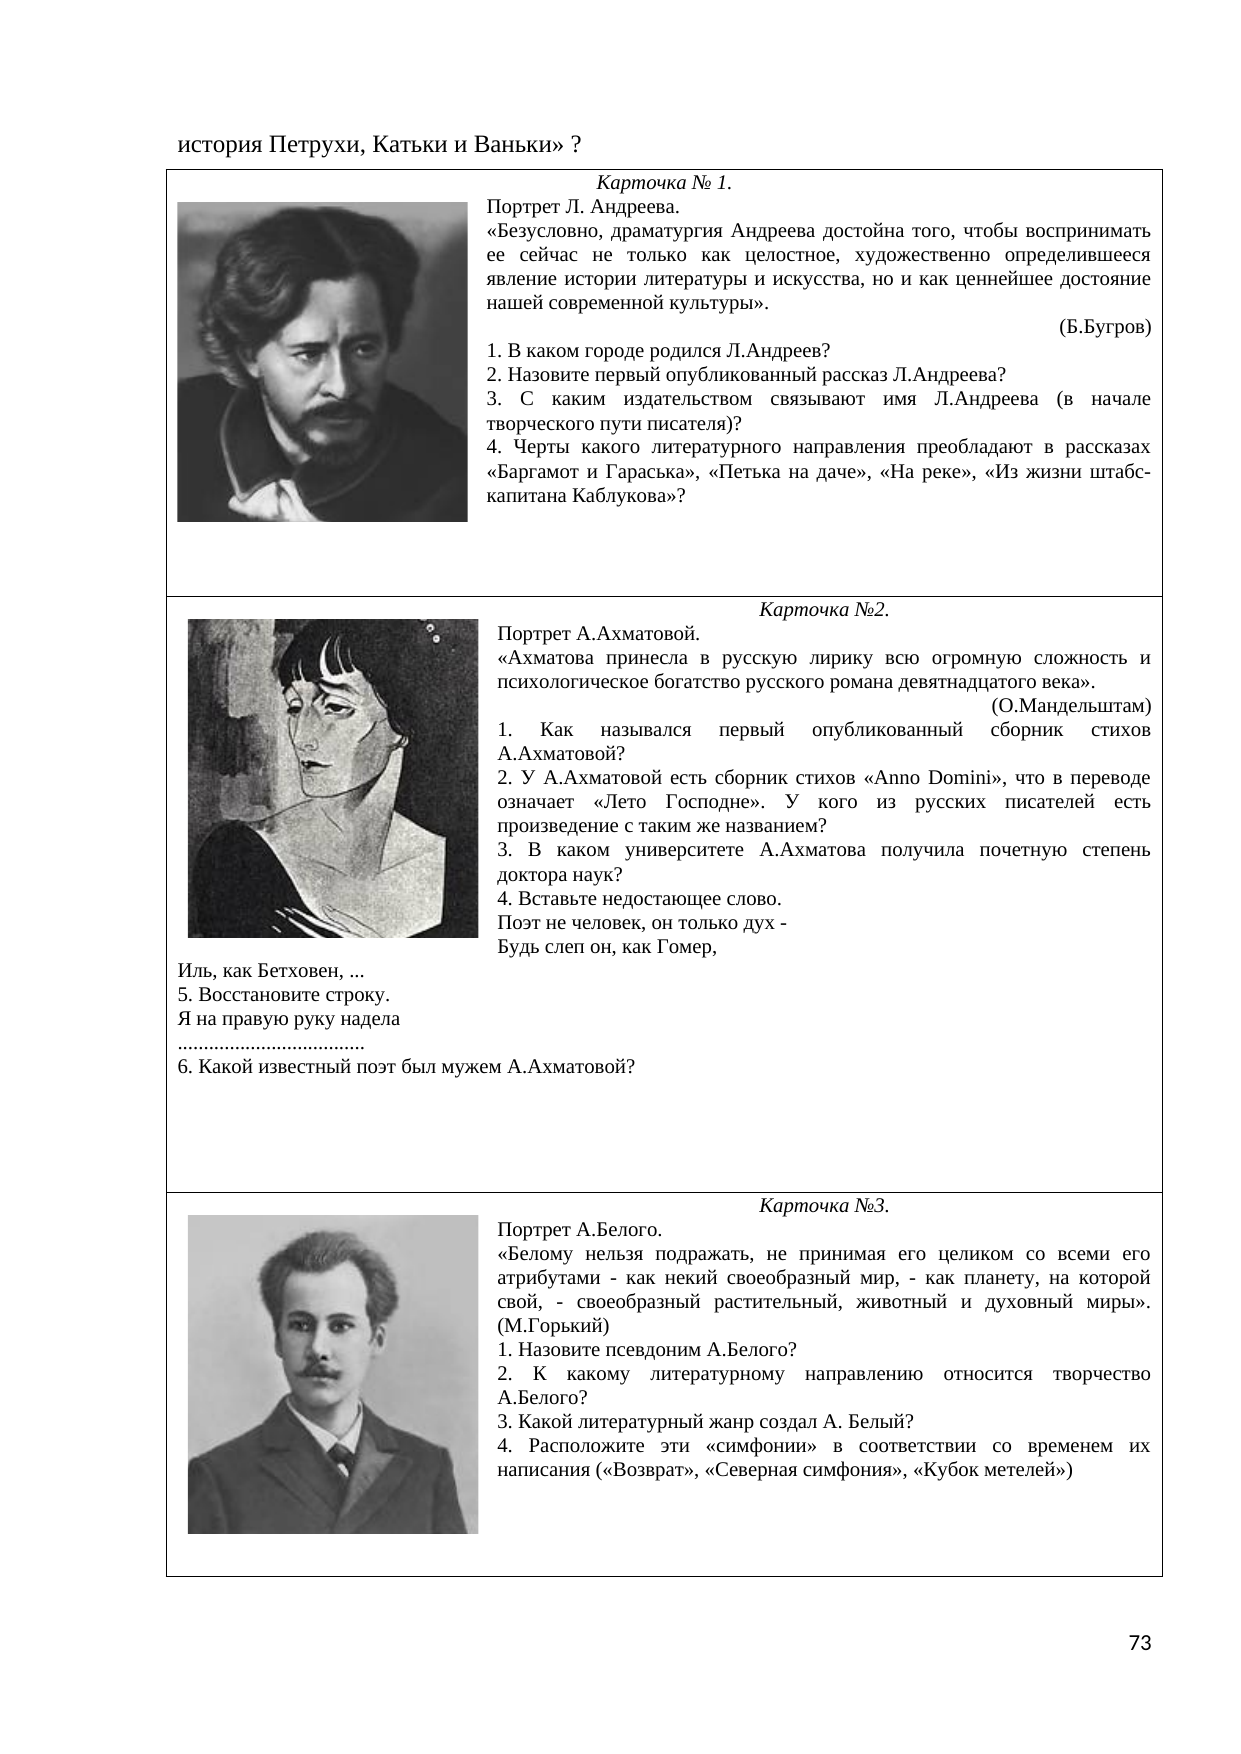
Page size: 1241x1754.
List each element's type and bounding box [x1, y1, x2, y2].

picture [187, 1215, 479, 1534]
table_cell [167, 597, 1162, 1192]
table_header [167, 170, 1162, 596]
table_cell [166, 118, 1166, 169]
picture [187, 619, 479, 938]
picture [177, 202, 468, 522]
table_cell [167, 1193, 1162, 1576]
